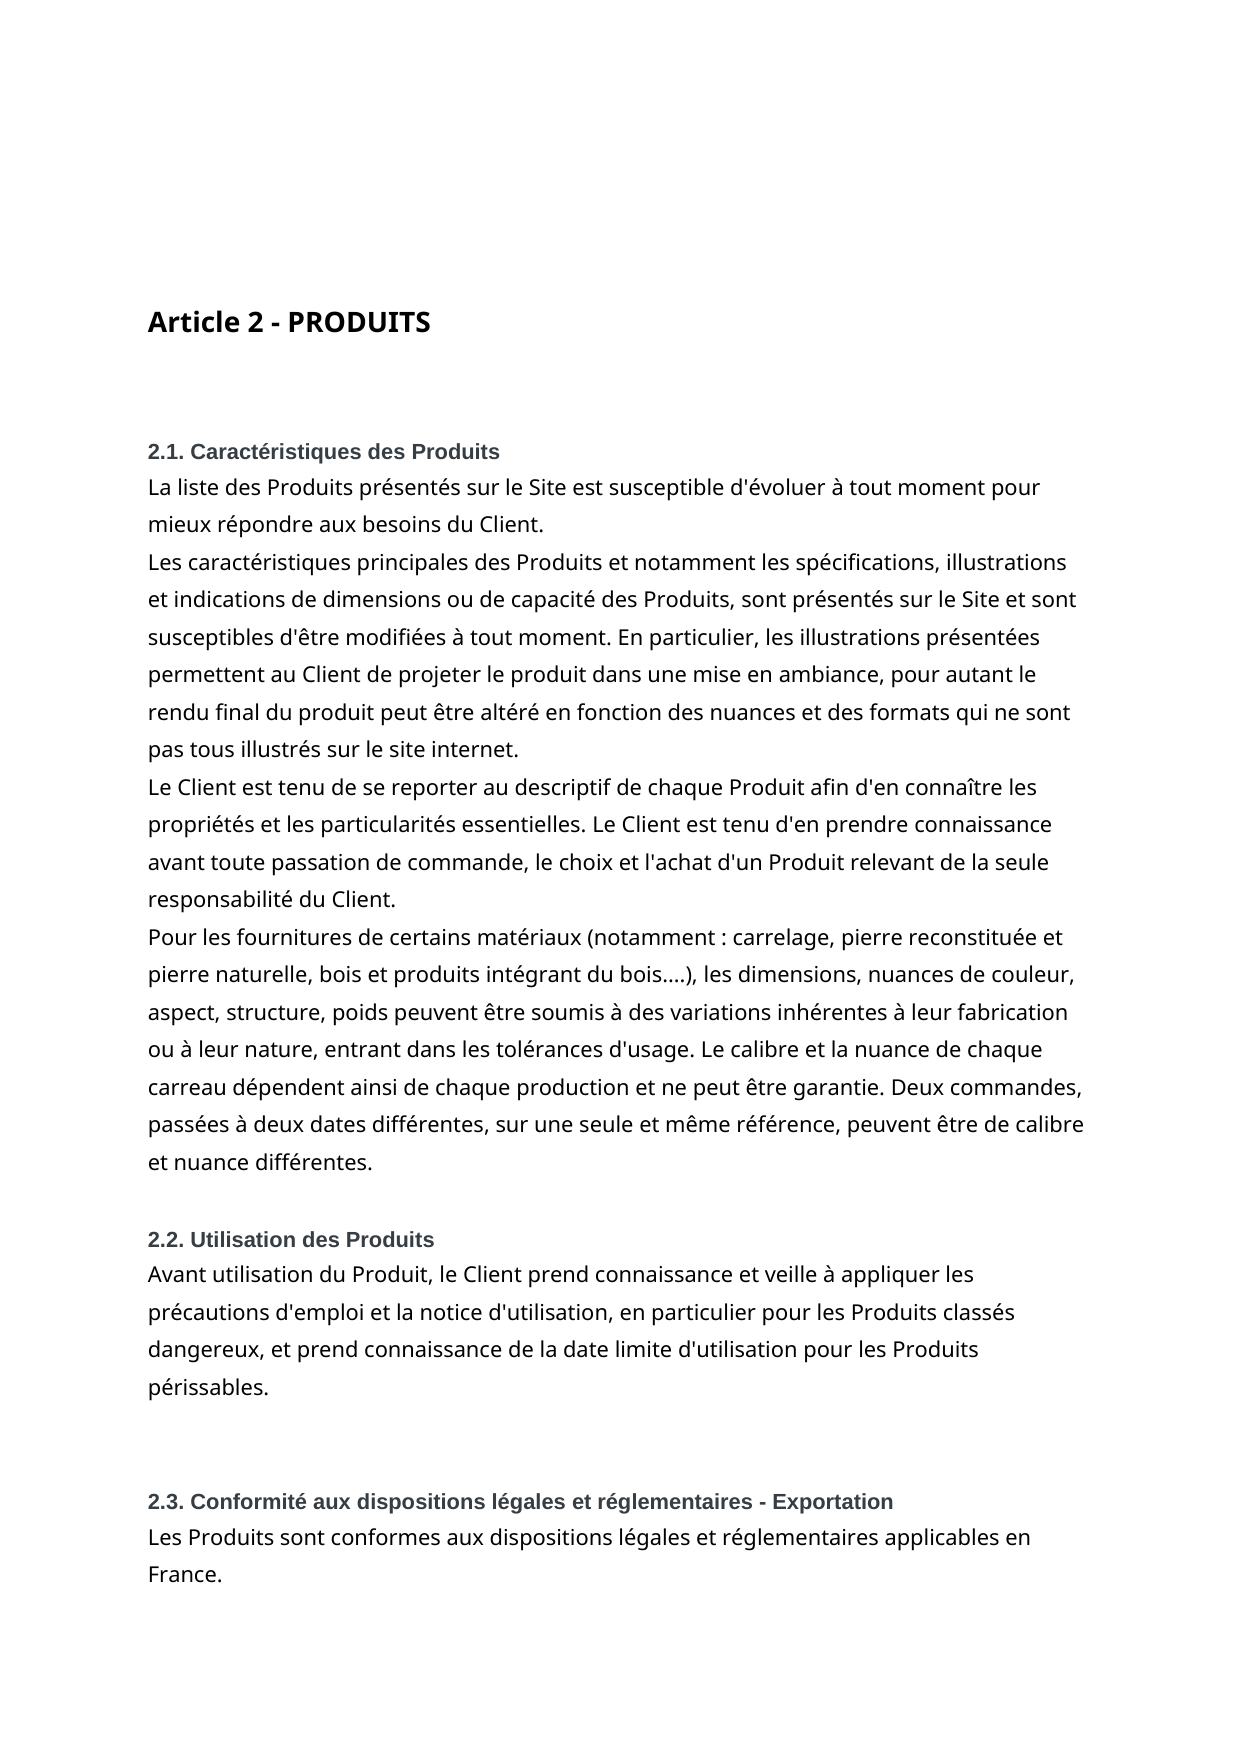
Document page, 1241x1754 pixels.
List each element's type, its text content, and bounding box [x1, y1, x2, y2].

text Avant utilisation du Produit, le Client prend connaissance et veille à appliquer les précautions d'emploi et la notice d'utilisation, en particulier pour les Produits classés dangereux, et prend connaissance de la date limite d'utilisation pour les Produits périssables. [148, 1252, 1093, 1402]
text Les Produits sont conformes aux dispositions légales et réglementaires applicables en France. [148, 1514, 1093, 1589]
text Pour les fournitures de certains matériaux (notamment : carrelage, pierre reconstituée et pierre naturelle, bois et produits intégrant du bois….), les dimensions, nuances de couleur, aspect, structure, poids peuvent être soumis à des variations inhérentes à leur fabrication ou à leur nature, entrant dans les tolérances d'usage. Le calibre et la nuance de chaque carreau dépendent ainsi de chaque production et ne peut être garantie. Deux commandes, passées à deux dates différentes, sur une seule et même référence, peuvent être de calibre et nuance différentes. 2.2. Utilisation des Produits [148, 914, 1093, 1252]
text 2.3. Conformité aux dispositions légales et réglementaires - Exportation [148, 1402, 1093, 1514]
text 2.1. Caractéristiques des Produits [148, 436, 1093, 464]
text Le Client est tenu de se reporter au descriptif de chaque Produit afin d'en connaître les propriétés et les particularités essentielles. Le Client est tenu d'en prendre connaissance avant toute passation de commande, le choix et l'achat d'un Produit relevant de la seule responsabilité du Client. [148, 764, 1093, 914]
text Les caractéristiques principales des Produits et notamment les spécifications, illustrations et indications de dimensions ou de capacité des Produits, sont présentés sur le Site et sont susceptibles d'être modifiées à tout moment. En particulier, les illustrations présentées permettent au Client de projeter le produit dans une mise en ambiance, pour autant le rendu final du produit peut être altéré en fonction des nuances et des formats qui ne sont pas tous illustrés sur le site internet. [148, 539, 1093, 764]
text La liste des Produits présentés sur le Site est susceptible d'évoluer à tout moment pour mieux répondre aux besoins du Client. [148, 464, 1093, 539]
text Article 2 - PRODUITS [148, 302, 1093, 341]
